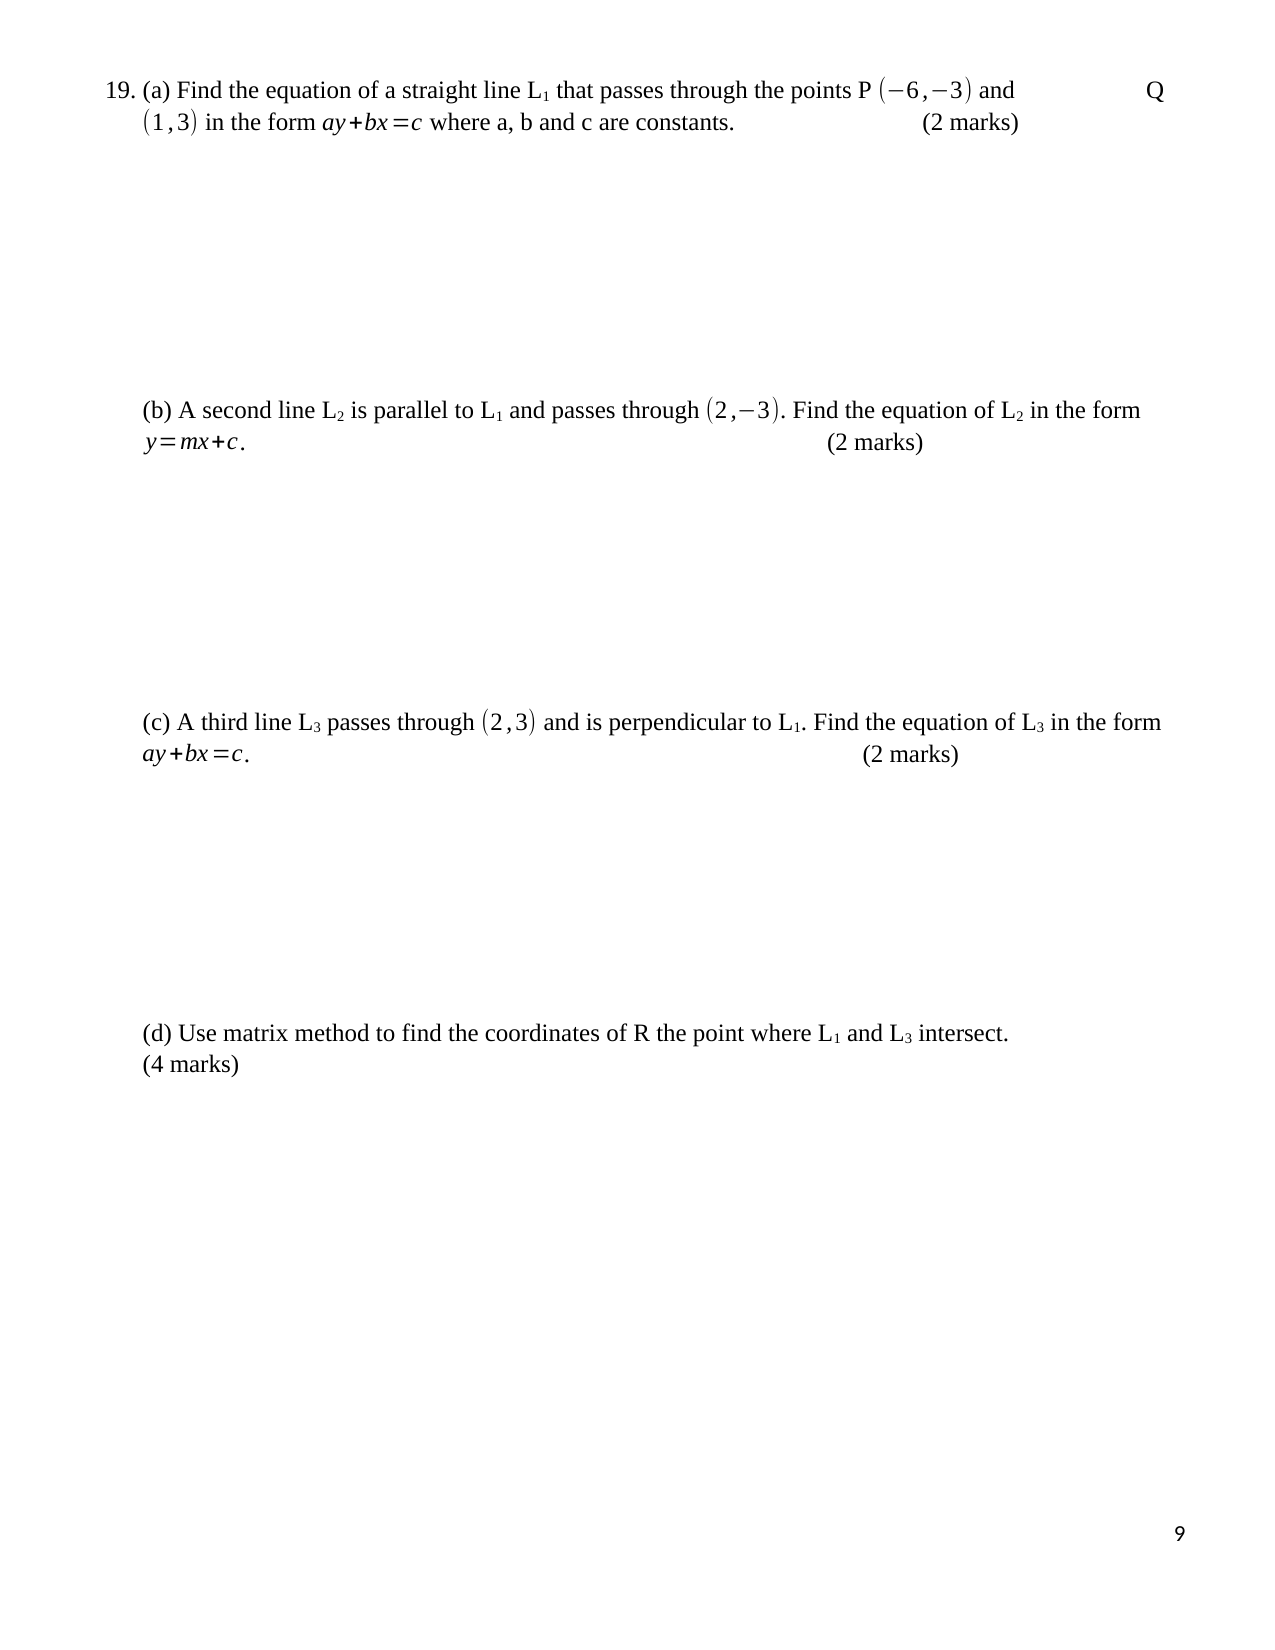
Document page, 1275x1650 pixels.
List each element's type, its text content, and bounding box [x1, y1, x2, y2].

list (d) Use matrix method to find the coordinates of R the point where L1 and L3 intersect. (4 marks) [142, 1018, 1185, 1078]
list (b) A second line L2 is parallel to L1 and passes through . Find the equation of L2 in the form . (2 marks) [142, 395, 1185, 456]
list (c) A third line L3 passes through and is perpendicular to L1. Find the equation of L3 in the form . (2 marks) [142, 707, 1185, 768]
list (a) Find the equation of a straight line L1 that passes through the points P and Q in the form where a, b and c are constants. (2 marks) [105, 75, 1185, 137]
